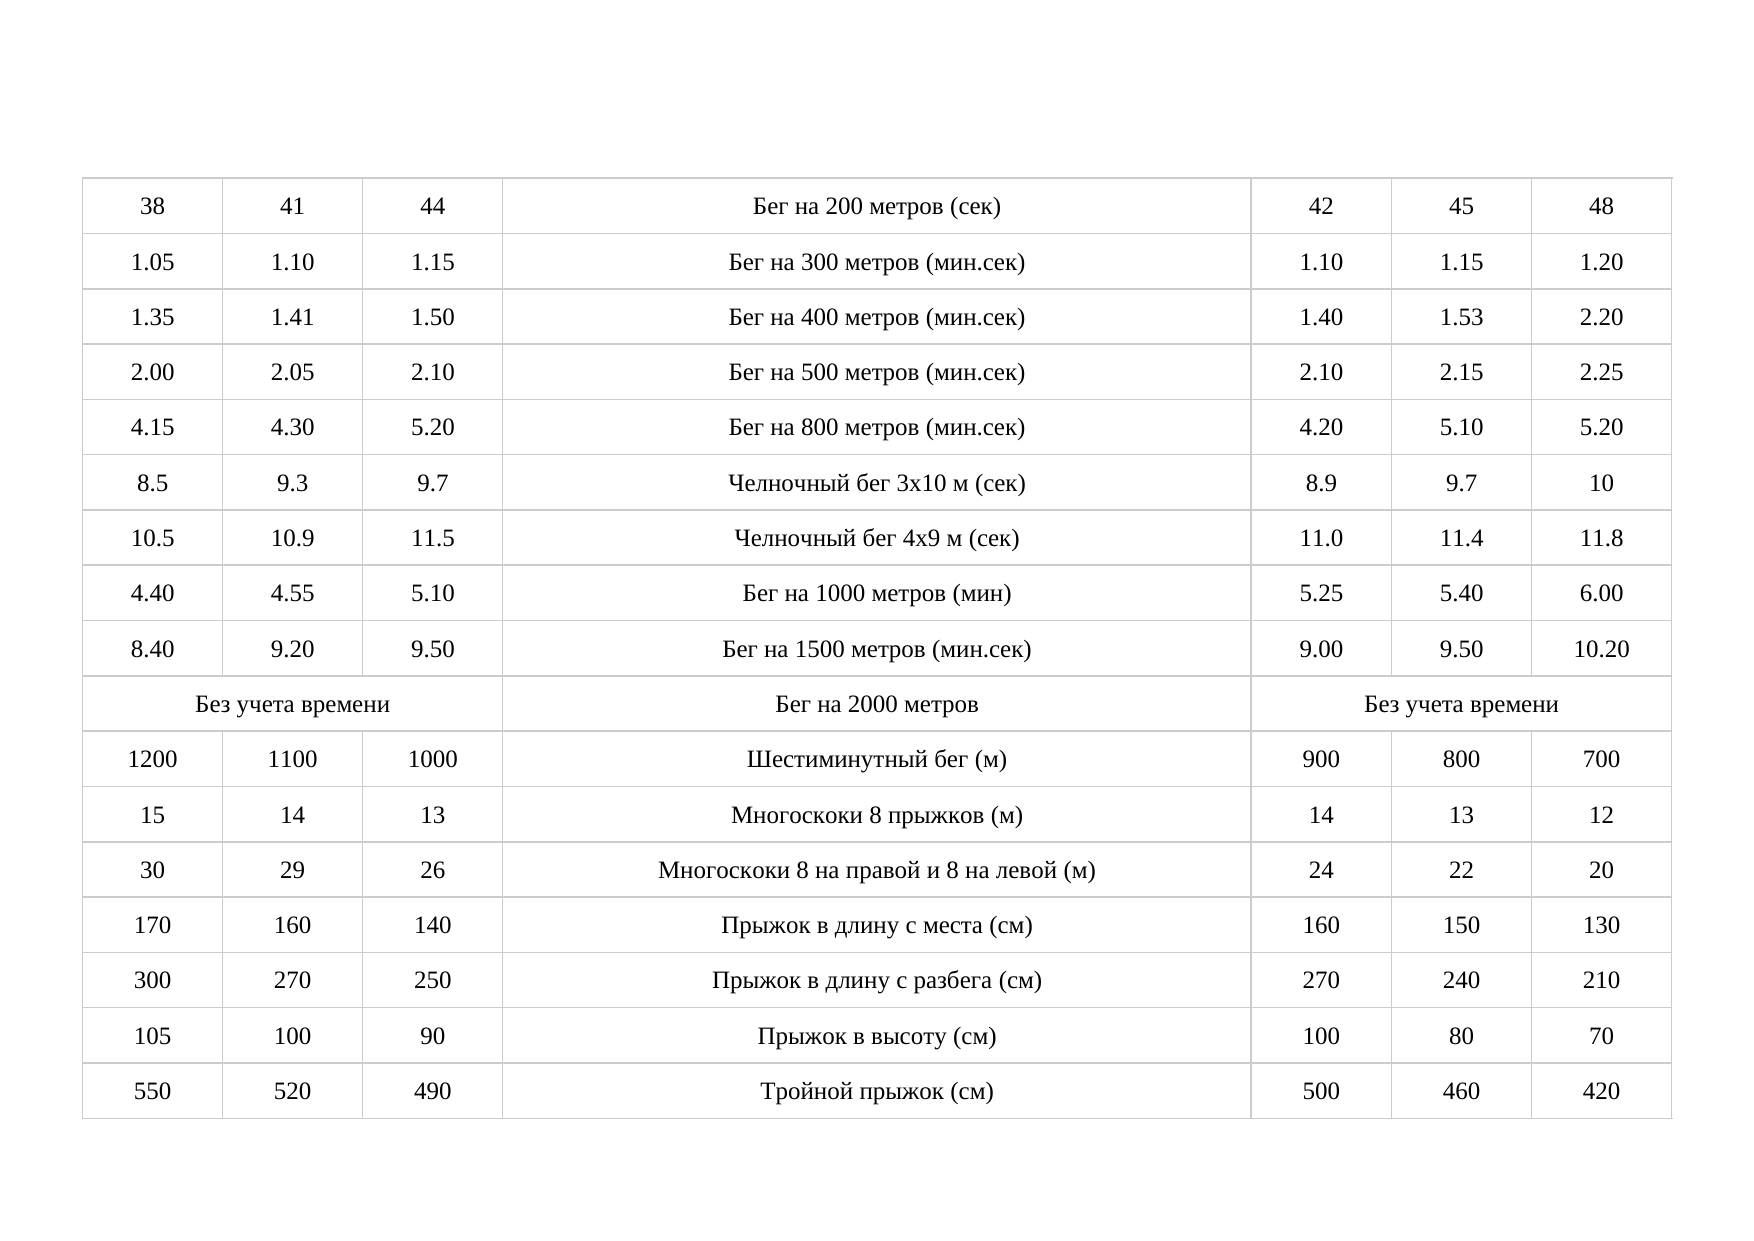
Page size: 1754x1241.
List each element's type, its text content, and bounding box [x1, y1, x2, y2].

table_cell 13 [363, 787, 502, 841]
table_cell 5.10 [1392, 400, 1531, 454]
table_cell 4.15 [83, 400, 222, 454]
table_cell 250 [363, 953, 502, 1007]
table_cell 210 [1532, 953, 1671, 1007]
table_cell 900 [1252, 732, 1391, 786]
table_cell 5.20 [363, 400, 502, 454]
table_cell 48 [1532, 179, 1671, 232]
table_cell 44 [363, 179, 502, 232]
table_cell 45 [1392, 179, 1531, 232]
table_cell 1.05 [83, 234, 222, 288]
table_cell 9.00 [1252, 621, 1391, 675]
table_cell 9.7 [1392, 455, 1531, 509]
table_cell Прыжок в длину с разбега (см) [503, 953, 1250, 1007]
table_cell 4.55 [223, 566, 362, 620]
table_cell 270 [1252, 953, 1391, 1007]
table_cell 11.4 [1392, 511, 1531, 564]
table_cell 500 [1252, 1064, 1391, 1117]
table_cell Бег на 500 метров (мин.сек) [503, 345, 1250, 398]
table_cell 160 [223, 898, 362, 952]
table_cell 14 [1252, 787, 1391, 841]
table_cell 12 [1532, 787, 1671, 841]
table_cell 105 [83, 1008, 222, 1062]
table_cell 1.10 [1252, 234, 1391, 288]
table_cell 11.5 [363, 511, 502, 564]
table_cell 9.7 [363, 455, 502, 509]
table_cell 24 [1252, 843, 1391, 896]
table_cell 1200 [83, 732, 222, 786]
table_cell 2.10 [1252, 345, 1391, 398]
table_cell Прыжок в длину с места (см) [503, 898, 1250, 952]
table_cell 15 [83, 787, 222, 841]
table_cell 170 [83, 898, 222, 952]
table_cell 4.20 [1252, 400, 1391, 454]
table_cell 70 [1532, 1008, 1671, 1062]
table_cell Челночный бег 3х10 м (сек) [503, 455, 1250, 509]
table_cell 300 [83, 953, 222, 1007]
table_cell 1.35 [83, 290, 222, 343]
table_cell 5.40 [1392, 566, 1531, 620]
table_cell 2.20 [1532, 290, 1671, 343]
table_cell Бег на 2000 метров [503, 677, 1250, 730]
table_cell 490 [363, 1064, 502, 1117]
table_cell Челночный бег 4х9 м (сек) [503, 511, 1250, 564]
table_cell Многоскоки 8 прыжков (м) [503, 787, 1250, 841]
table_cell 26 [363, 843, 502, 896]
table_cell 2.25 [1532, 345, 1671, 398]
table_cell 4.30 [223, 400, 362, 454]
table_cell 1000 [363, 732, 502, 786]
table_cell 90 [363, 1008, 502, 1062]
table_cell 10.5 [83, 511, 222, 564]
table_cell 2.05 [223, 345, 362, 398]
table_cell 130 [1532, 898, 1671, 952]
table_cell 150 [1392, 898, 1531, 952]
table_cell Бег на 400 метров (мин.сек) [503, 290, 1250, 343]
table_cell 270 [223, 953, 362, 1007]
table_cell 10 [1532, 455, 1671, 509]
table_cell 420 [1532, 1064, 1671, 1117]
table_cell 9.50 [363, 621, 502, 675]
table_cell Прыжок в высоту (см) [503, 1008, 1250, 1062]
table_cell 4.40 [83, 566, 222, 620]
table_cell 100 [223, 1008, 362, 1062]
table_cell 2.10 [363, 345, 502, 398]
table_cell 5.20 [1532, 400, 1671, 454]
table_cell 8.5 [83, 455, 222, 509]
table_cell 38 [83, 179, 222, 232]
table_cell 140 [363, 898, 502, 952]
table_cell Шестиминутный бег (м) [503, 732, 1250, 786]
table_cell 5.10 [363, 566, 502, 620]
table_cell 9.20 [223, 621, 362, 675]
table_cell Бег на 1500 метров (мин.сек) [503, 621, 1250, 675]
table_cell 700 [1532, 732, 1671, 786]
table_cell Без учета времени [1252, 677, 1671, 730]
table_cell 20 [1532, 843, 1671, 896]
table_cell 9.50 [1392, 621, 1531, 675]
table_cell 10.9 [223, 511, 362, 564]
table_cell 13 [1392, 787, 1531, 841]
table_cell Тройной прыжок (см) [503, 1064, 1250, 1117]
table_cell 6.00 [1532, 566, 1671, 620]
table_cell 30 [83, 843, 222, 896]
table_cell Бег на 300 метров (мин.сек) [503, 234, 1250, 288]
table_cell 80 [1392, 1008, 1531, 1062]
table_cell 8.40 [83, 621, 222, 675]
table_cell 2.15 [1392, 345, 1531, 398]
table_cell 42 [1252, 179, 1391, 232]
table_cell 1.50 [363, 290, 502, 343]
table_cell 22 [1392, 843, 1531, 896]
table_cell 2.00 [83, 345, 222, 398]
table_cell 1.10 [223, 234, 362, 288]
table_cell 460 [1392, 1064, 1531, 1117]
table_cell Бег на 800 метров (мин.сек) [503, 400, 1250, 454]
table_cell 550 [83, 1064, 222, 1117]
table_cell 1.40 [1252, 290, 1391, 343]
table_cell 1.41 [223, 290, 362, 343]
table_cell 1.15 [1392, 234, 1531, 288]
table_cell 240 [1392, 953, 1531, 1007]
table_cell 9.3 [223, 455, 362, 509]
table_cell 520 [223, 1064, 362, 1117]
table_cell Бег на 200 метров (сек) [503, 179, 1250, 232]
table_cell 100 [1252, 1008, 1391, 1062]
table_cell 10.20 [1532, 621, 1671, 675]
table_cell 160 [1252, 898, 1391, 952]
table_cell 1100 [223, 732, 362, 786]
table_cell Многоскоки 8 на правой и 8 на левой (м) [503, 843, 1250, 896]
table_cell 8.9 [1252, 455, 1391, 509]
table_cell Без учета времени [83, 677, 502, 730]
table_cell Бег на 1000 метров (мин) [503, 566, 1250, 620]
table_cell 14 [223, 787, 362, 841]
table_cell 1.15 [363, 234, 502, 288]
table_cell 11.8 [1532, 511, 1671, 564]
table_cell 41 [223, 179, 362, 232]
table_cell 11.0 [1252, 511, 1391, 564]
table_cell 1.53 [1392, 290, 1531, 343]
table_cell 1.20 [1532, 234, 1671, 288]
table_cell 29 [223, 843, 362, 896]
table_cell 800 [1392, 732, 1531, 786]
table_cell 5.25 [1252, 566, 1391, 620]
